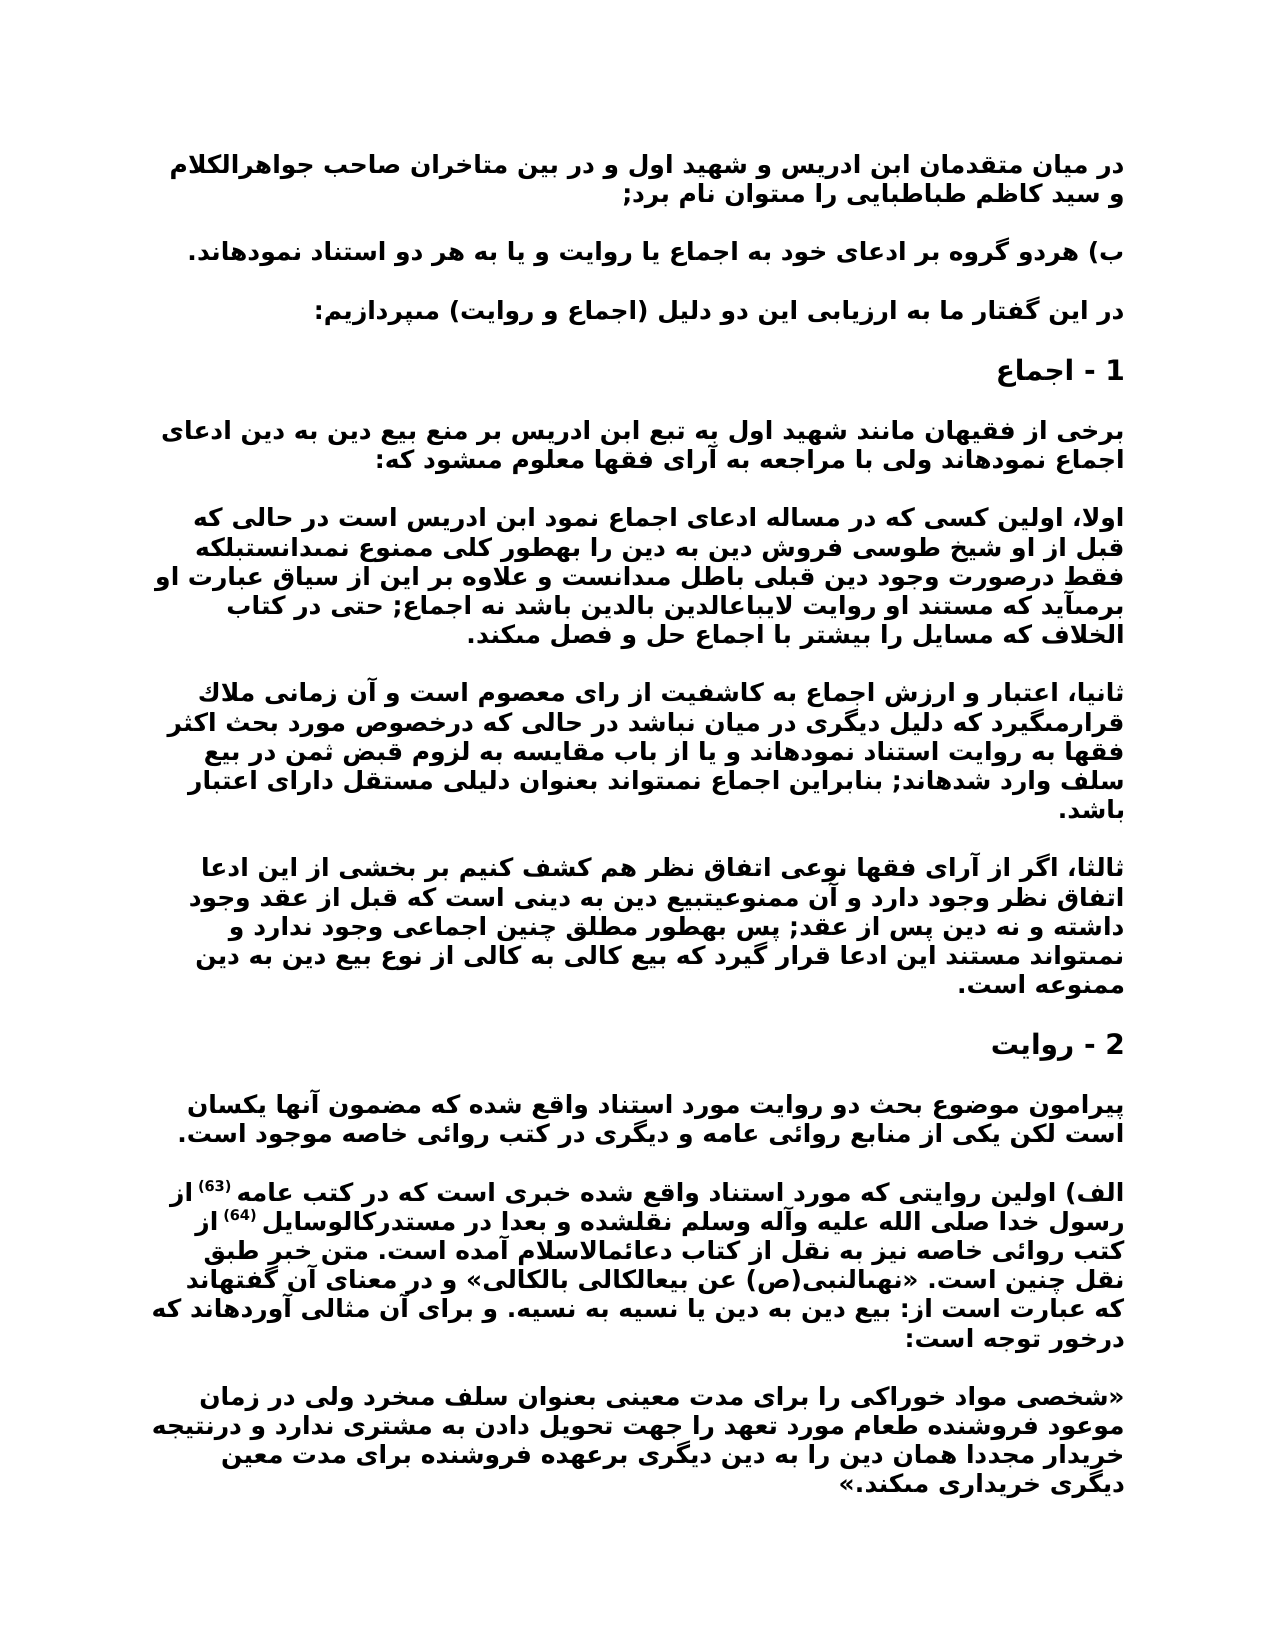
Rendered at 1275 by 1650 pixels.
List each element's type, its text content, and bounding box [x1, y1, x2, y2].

text ب) هردو گروه بر ادعاى خود به اجماع يا روايت و يا به هر دو استناد نموده‏اند. [150, 237, 1125, 267]
text اولا، اولين كسى كه در مساله ادعاى اجماع نمود ابن ادريس است در حالى كه قبل از او شيخ طوسى فروش دين به دين را به‏طور كلى ممنوع نمى‏دانست‏بلكه فقط درصورت وجود دين قبلى باطل مى‏دانست و علاوه بر اين از سياق عبارت او برمى‏آيد كه مستند او روايت لايباع‏الدين بالدين باشد نه اجماع; حتى در كتاب الخلاف كه مسايل را بيشتر با اجماع حل و فصل مى‏كند. [150, 503, 1125, 649]
text پيرامون موضوع بحث دو روايت مورد استناد واقع شده كه مضمون آنها يكسان است لكن يكى از منابع روائى عامه و ديگرى در كتب روائى خاصه موجود است. [150, 1090, 1125, 1149]
text «شخصى مواد خوراكى را براى مدت معينى بعنوان سلف مى‏خرد ولى در زمان موعود فروشنده طعام مورد تعهد را جهت تحويل دادن به مشترى ندارد و درنتيجه خريدار مجددا همان دين را به دين ديگرى برعهده فروشنده براى مدت معين ديگرى خريدارى مى‏كند.» [150, 1382, 1125, 1499]
text در اين گفتار ما به ارزيابى اين دو دليل (اجماع و روايت) مى‏پردازيم: [150, 296, 1125, 325]
text ثانيا، اعتبار و ارزش اجماع به كاشفيت از راى معصوم است و آن زمانى ملاك قرارمى‏گيرد كه دليل ديگرى در ميان نباشد در حالى كه درخصوص مورد بحث اكثر فقها به روايت استناد نموده‏اند و يا از باب مقايسه به لزوم قبض ثمن در بيع سلف وارد شده‏اند; بنابراين اجماع نمى‏تواند بعنوان دليلى مستقل داراى اعتبار باشد. [150, 678, 1125, 824]
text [150, 150, 1125, 208]
text ثالثا، اگر از آراى فقها نوعى اتفاق نظر هم كشف كنيم بر بخشى از اين ادعا اتفاق نظر وجود دارد و آن ممنوعيت‏بيع دين به دينى است كه قبل از عقد وجود داشته و نه دين پس از عقد; پس به‏طور مطلق چنين اجماعى وجود ندارد و نمى‏تواند مستند اين ادعا قرار گيرد كه بيع كالى به كالى از نوع بيع دين به دين ممنوعه است. [150, 853, 1125, 999]
text 2 - روايت [150, 1028, 1125, 1061]
text 1 - اجماع [150, 354, 1125, 387]
text الف) اولين روايتى كه مورد استناد واقع شده خبرى است كه در كتب عامه (63) از رسول خدا صلى الله عليه وآله وسلم نقل‏شده و بعدا در مستدرك‏الوسايل (64) از كتب روائى خاصه نيز به نقل از كتاب دعائم‏الاسلام آمده است. متن خبر طبق نقل چنين است. «نهى‏النبى(ص) عن بيع‏الكالى بالكالى‏» و در معناى آن گفته‏اند كه عبارت است از: بيع دين به دين يا نسيه به نسيه. و براى آن مثالى آورده‏اند كه درخور توجه است: [150, 1178, 1125, 1353]
text برخى از فقيهان مانند شهيد اول به تبع ابن ادريس بر منع بيع دين به دين ادعاى اجماع نموده‏اند ولى با مراجعه به آراى فقها معلوم مى‏شود كه: [150, 416, 1125, 474]
